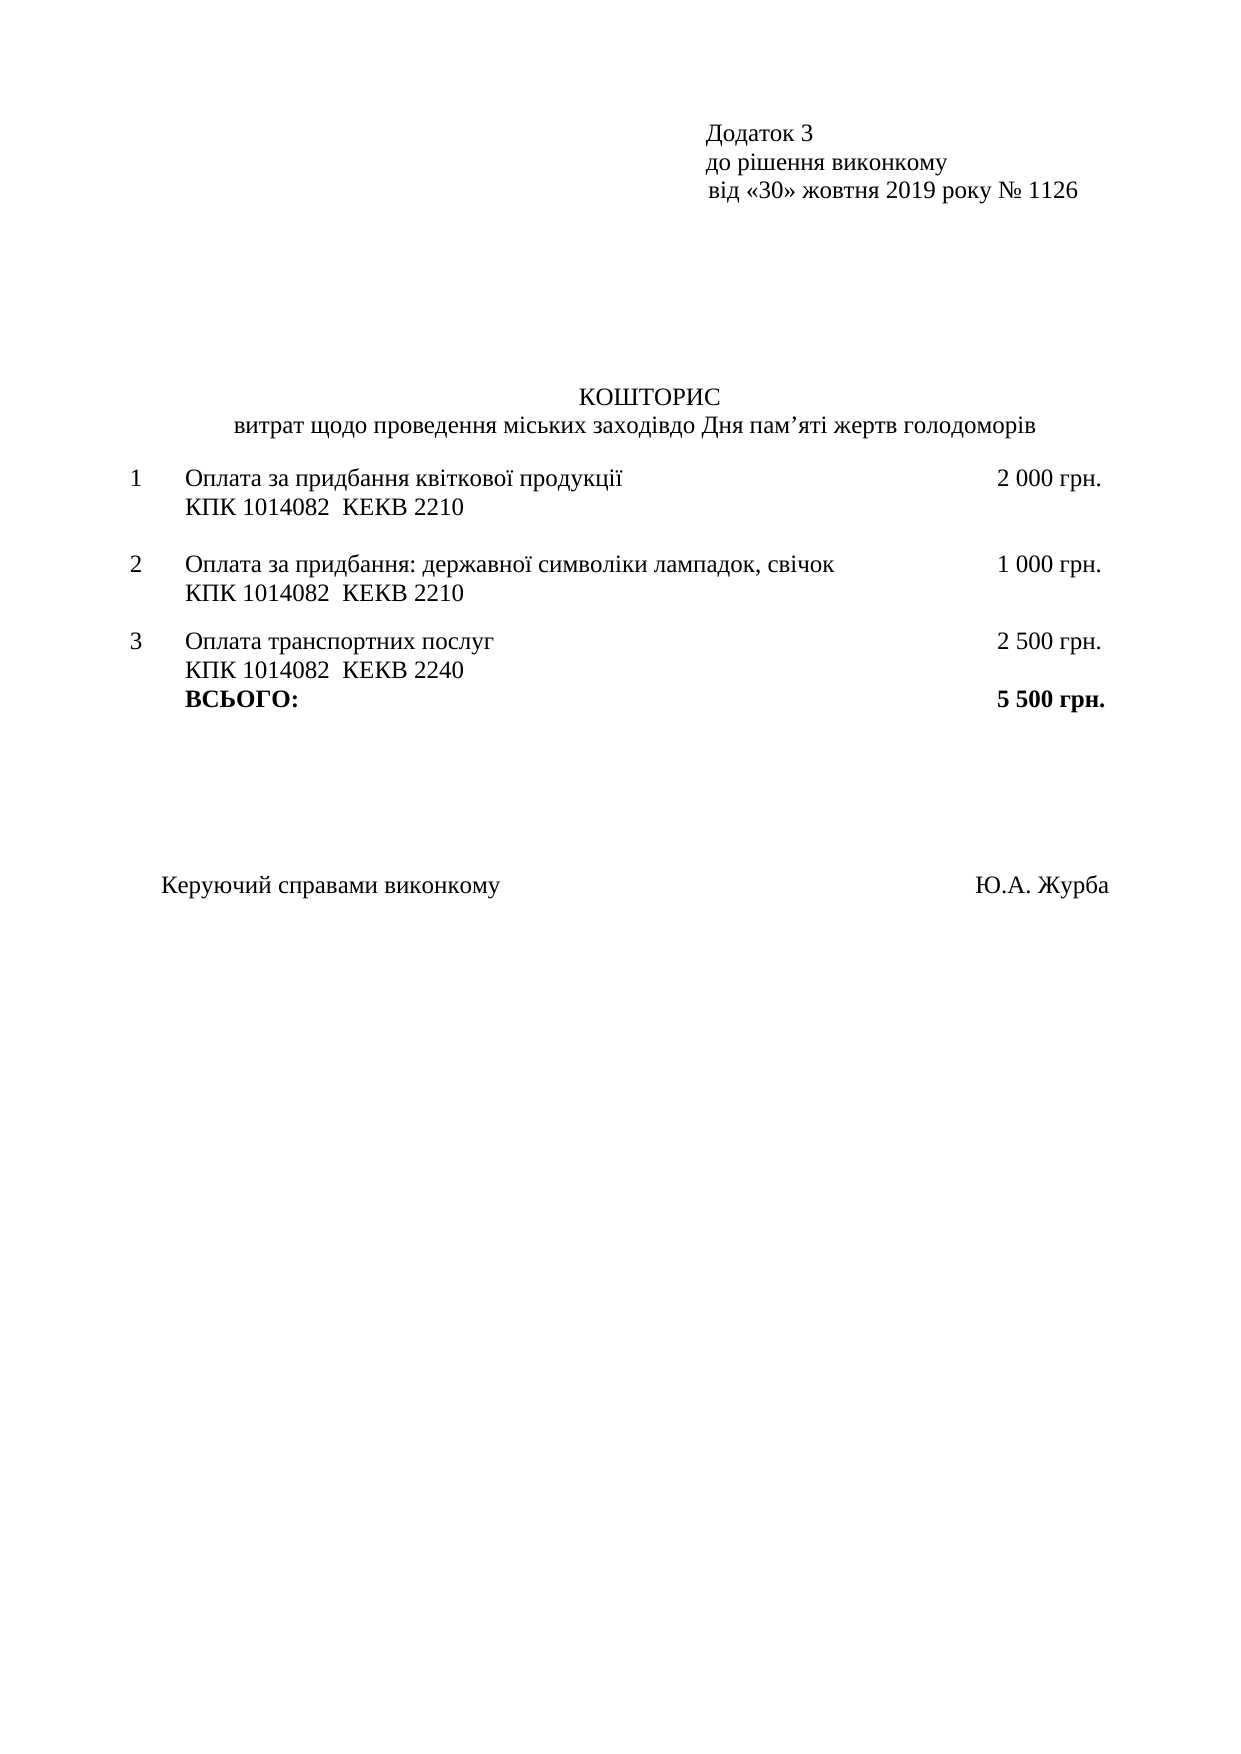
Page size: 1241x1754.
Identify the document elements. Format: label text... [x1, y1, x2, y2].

subtitle витрат щодо проведення міських заходівдо Дня пам’яті жертв голодоморів [118, 411, 1152, 439]
table_cell 1 000 грн. [986, 550, 1163, 626]
text Керуючий справами виконкому Ю.А. Журба [118, 871, 1152, 899]
text КОШТОРИС [148, 382, 1152, 411]
table_cell Оплата за придбання: державної символіки лампадок, свічок КПК 1014082 КЕКВ 2210 [174, 550, 986, 626]
table_header 1 [118, 463, 173, 549]
table_cell 2 500 грн. 5 500 грн. [986, 626, 1163, 712]
table_cell 2 [118, 550, 173, 626]
table_cell 3 [118, 626, 173, 712]
table_cell Оплата транспортних послуг КПК 1014082 КЕКВ 2240 ВСЬОГО: [174, 626, 986, 712]
text від «30» жовтня 2019 року № 1126 [634, 176, 1152, 204]
text до рішення виконкому [118, 147, 1152, 176]
text Додаток 3 [118, 118, 1152, 147]
table_header Оплата за придбання квіткової продукції КПК 1014082 КЕКВ 2210 [174, 463, 986, 549]
table_header 2 000 грн. [986, 463, 1163, 549]
